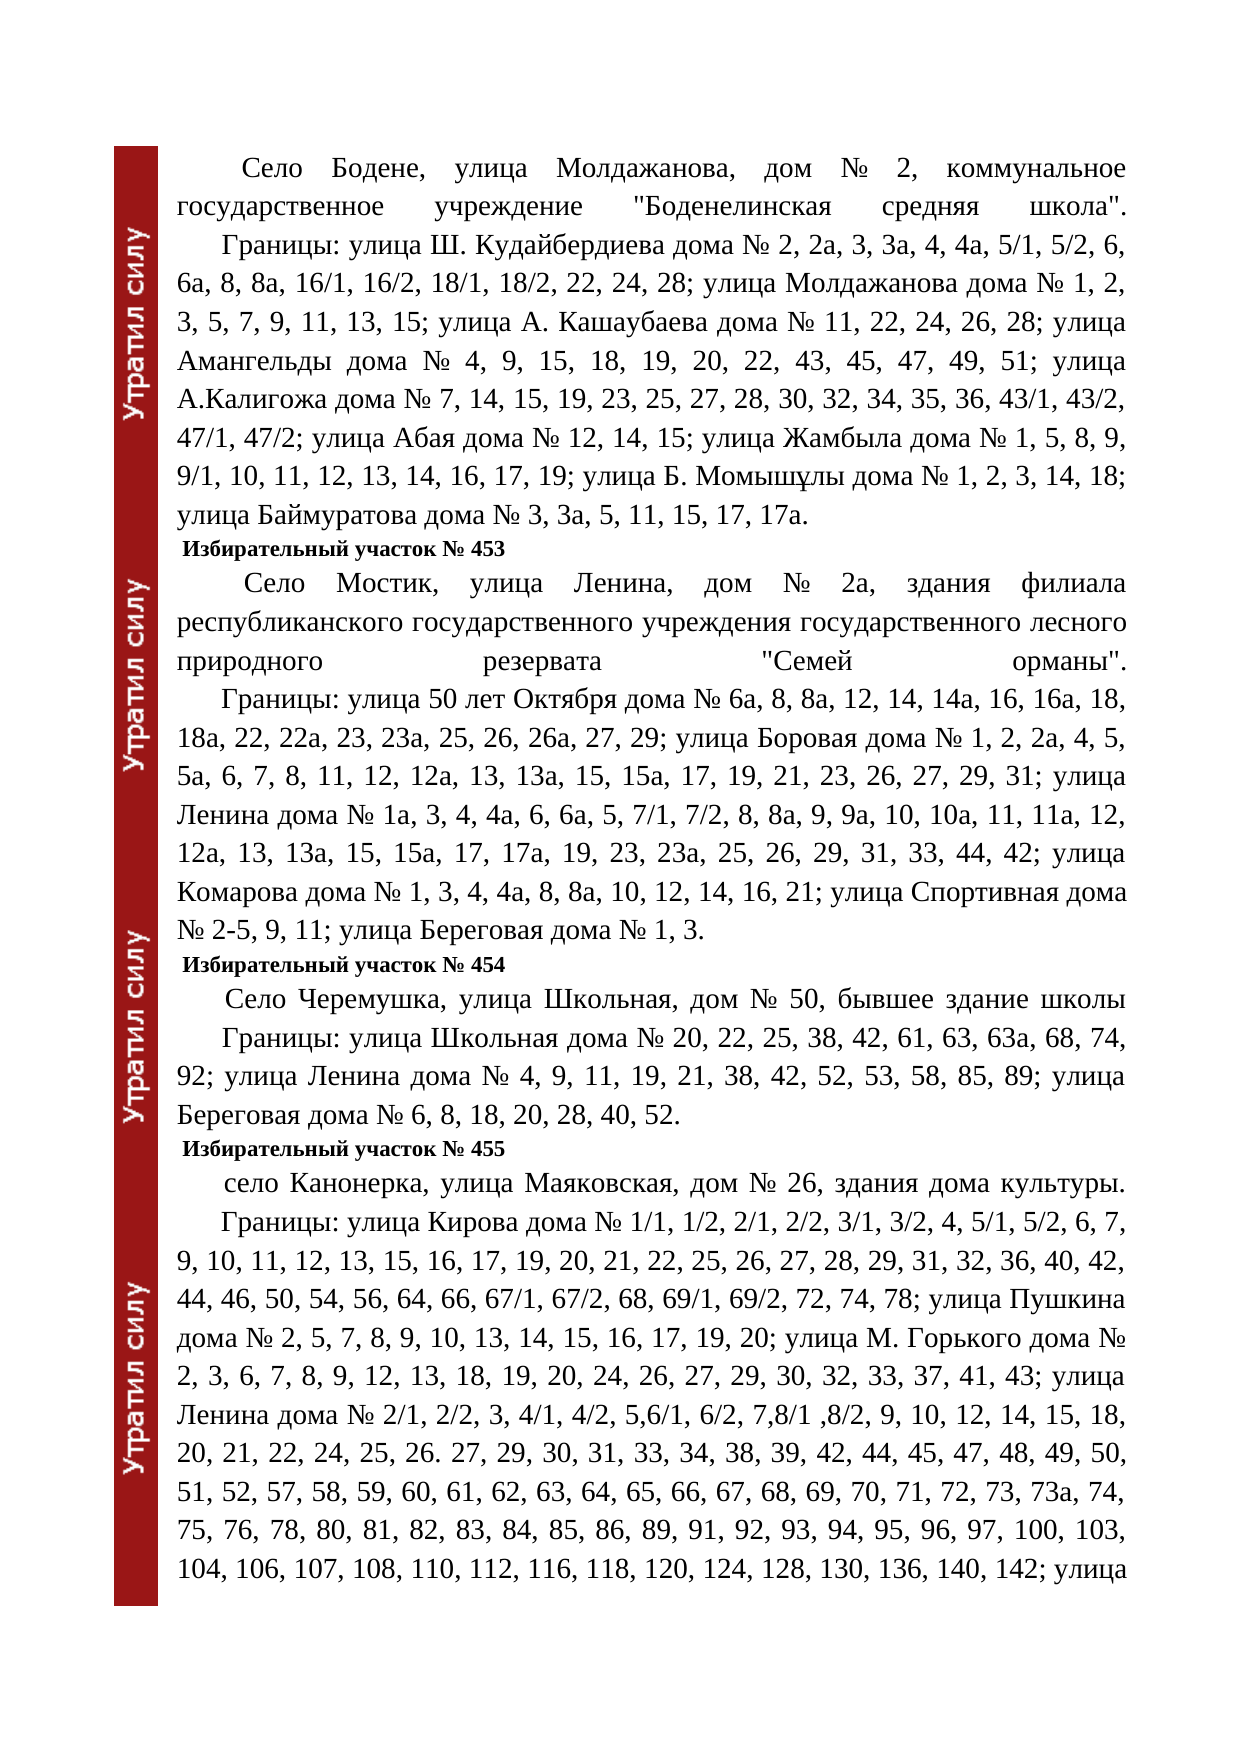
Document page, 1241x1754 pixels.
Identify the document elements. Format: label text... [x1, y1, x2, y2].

picture [114, 530, 158, 535]
picture [114, 1162, 158, 1166]
text Село Бодене, улица Молдажанова, дом № 2, коммунальное государственное учреждение "Боденелинская средняя школа". Границы: улица Ш. Кудайбердиева дома № 2, 2а, 3, 3а, 4, 4а, 5/1, 5/2, 6, 6а, 8, 8а, 16/1, 16/2, 18/1, 18/2, 22, 24, 28; улица Молдажанова дома № 1, 2, 3, 5, 7, 9, 11, 13, 15; улица А. Кашаубаева дома № 11, 22, 24, 26, 28; улица Амангельды дома № 4, 9, 15, 18, 19, 20, 22, 43, 45, 47, 49, 51; улица А.Калигожа дома № 7, 14, 15, 19, 23, 25, 27, 28, 30, 32, 34, 35, 36, 43/1, 43/2, 47/1, 47/2; улица Абая дома № 12, 14, 15; улица Жамбыла дома № 1, 5, 8, 9, 9/1, 10, 11, 12, 13, 14, 16, 17, 19; улица Б. Момышұлы дома № 1, 2, 3, 14, 18; улица Баймуратова дома № 3, 3а, 5, 11, 15, 17, 17а. [112, 150, 1128, 530]
picture [114, 146, 158, 150]
picture [114, 1584, 158, 1606]
text Избирательный участок № 455 [112, 1135, 1128, 1162]
text Избирательный участок № 453 [112, 535, 1128, 562]
picture [114, 977, 158, 981]
picture [114, 946, 158, 951]
text Село Черемушка, улица Школьная, дом № 50, бывшее здание школы Границы: улица Школьная дома № 20, 22, 25, 38, 42, 61, 63, 63а, 68, 74, 92; улица Ленина дома № 4, 9, 11, 19, 21, 38, 42, 52, 53, 58, 85, 89; улица Береговая дома № 6, 8, 18, 20, 28, 40, 52. [112, 981, 1128, 1130]
picture [114, 1130, 158, 1135]
text Избирательный участок № 454 [112, 951, 1128, 977]
text Село Мостик, улица Ленина, дом № 2а, здания филиала республиканского государственного учреждения государственного лесного природного резервата "Семей орманы". Границы: улица 50 лет Октября дома № 6а, 8, 8а, 12, 14, 14а, 16, 16а, 18, 18а, 22, 22а, 23, 23а, 25, 26, 26а, 27, 29; улица Боровая дома № 1, 2, 2а, 4, 5, 5а, 6, 7, 8, 11, 12, 12а, 13, 13а, 15, 15а, 17, 19, 21, 23, 26, 27, 29, 31; улица Ленина дома № 1а, 3, 4, 4а, 6, 6а, 5, 7/1, 7/2, 8, 8а, 9, 9а, 10, 10а, 11, 11а, 12, 12а, 13, 13а, 15, 15а, 17, 17а, 19, 23, 23а, 25, 26, 29, 31, 33, 44, 42; улица Комарова дома № 1, 3, 4, 4а, 8, 8а, 10, 12, 14, 16, 21; улица Спортивная дома № 2-5, 9, 11; улица Береговая дома № 1, 3. [112, 566, 1128, 946]
picture [114, 562, 158, 566]
